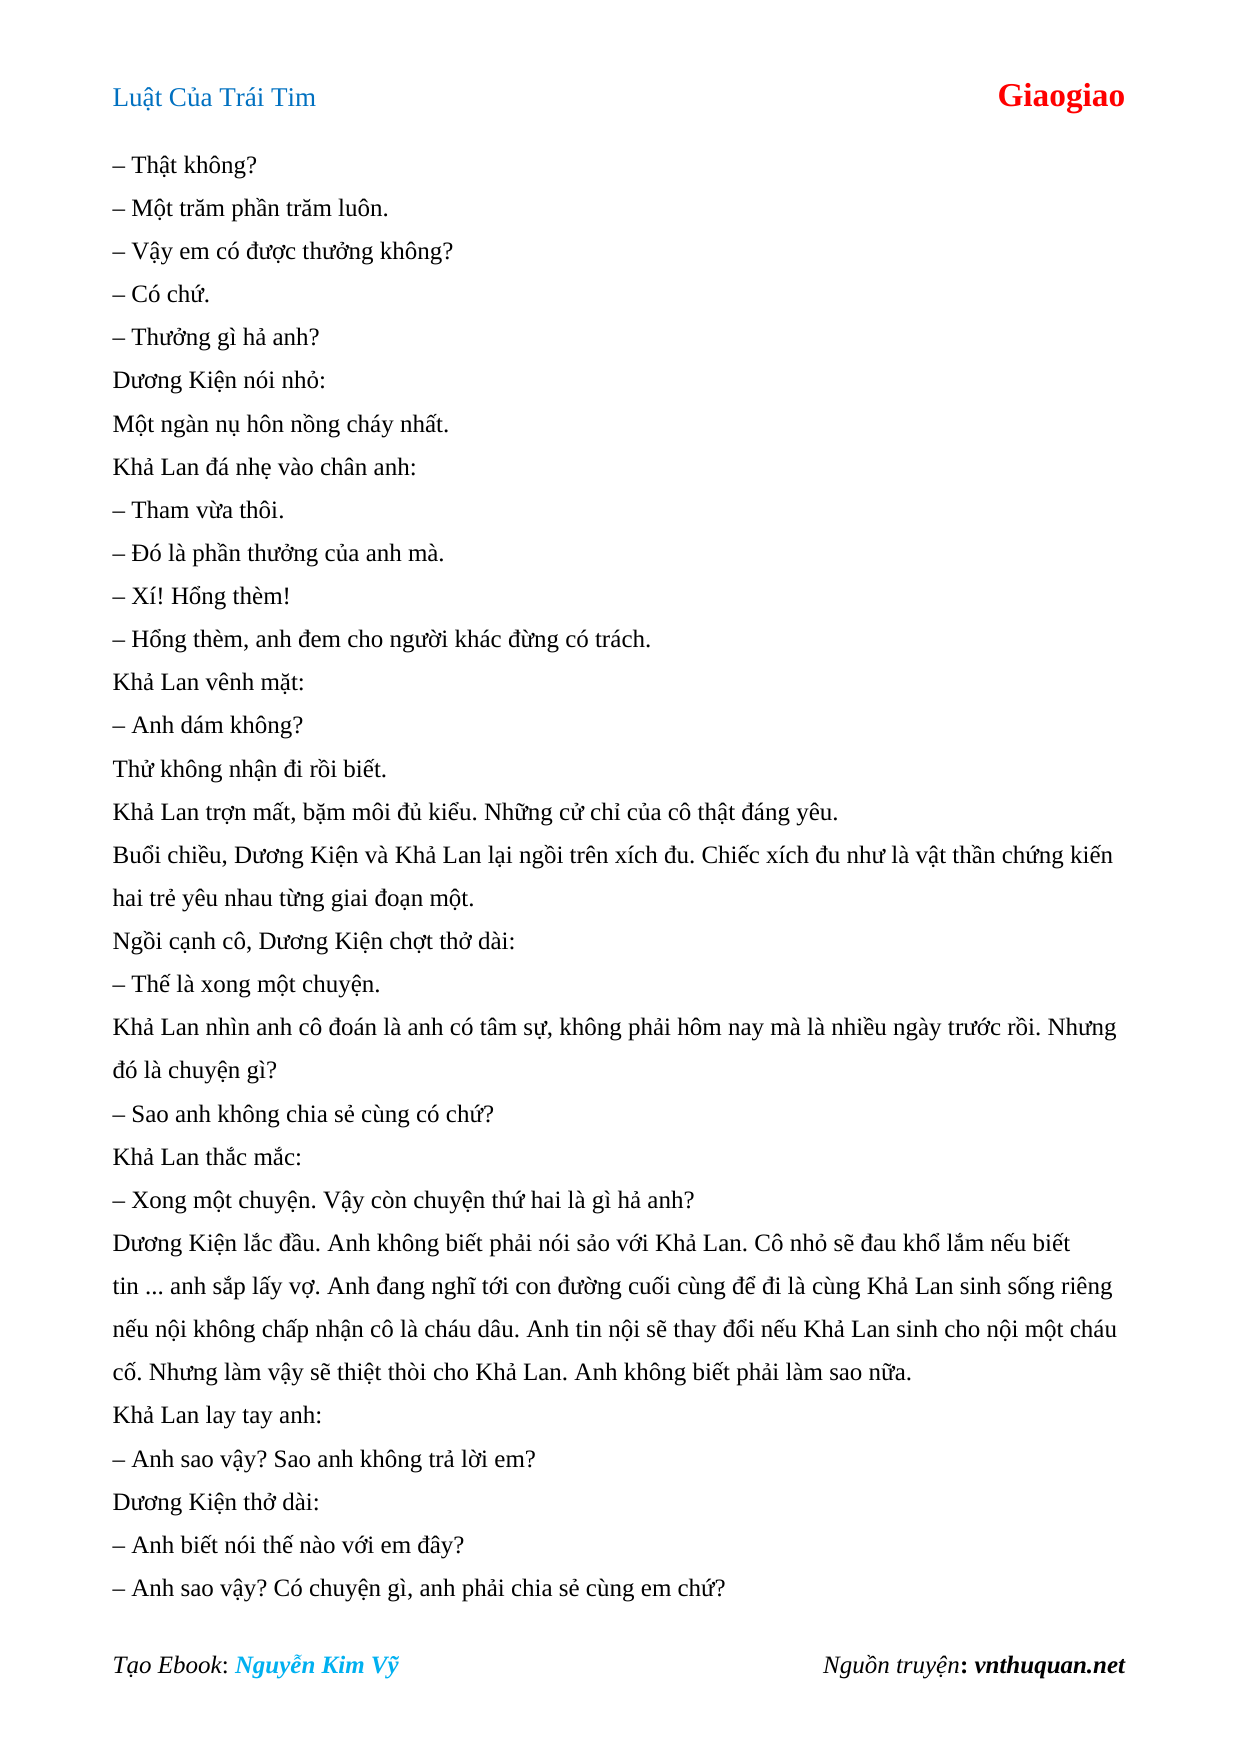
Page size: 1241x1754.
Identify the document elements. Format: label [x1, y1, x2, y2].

text [112, 150, 1128, 1602]
